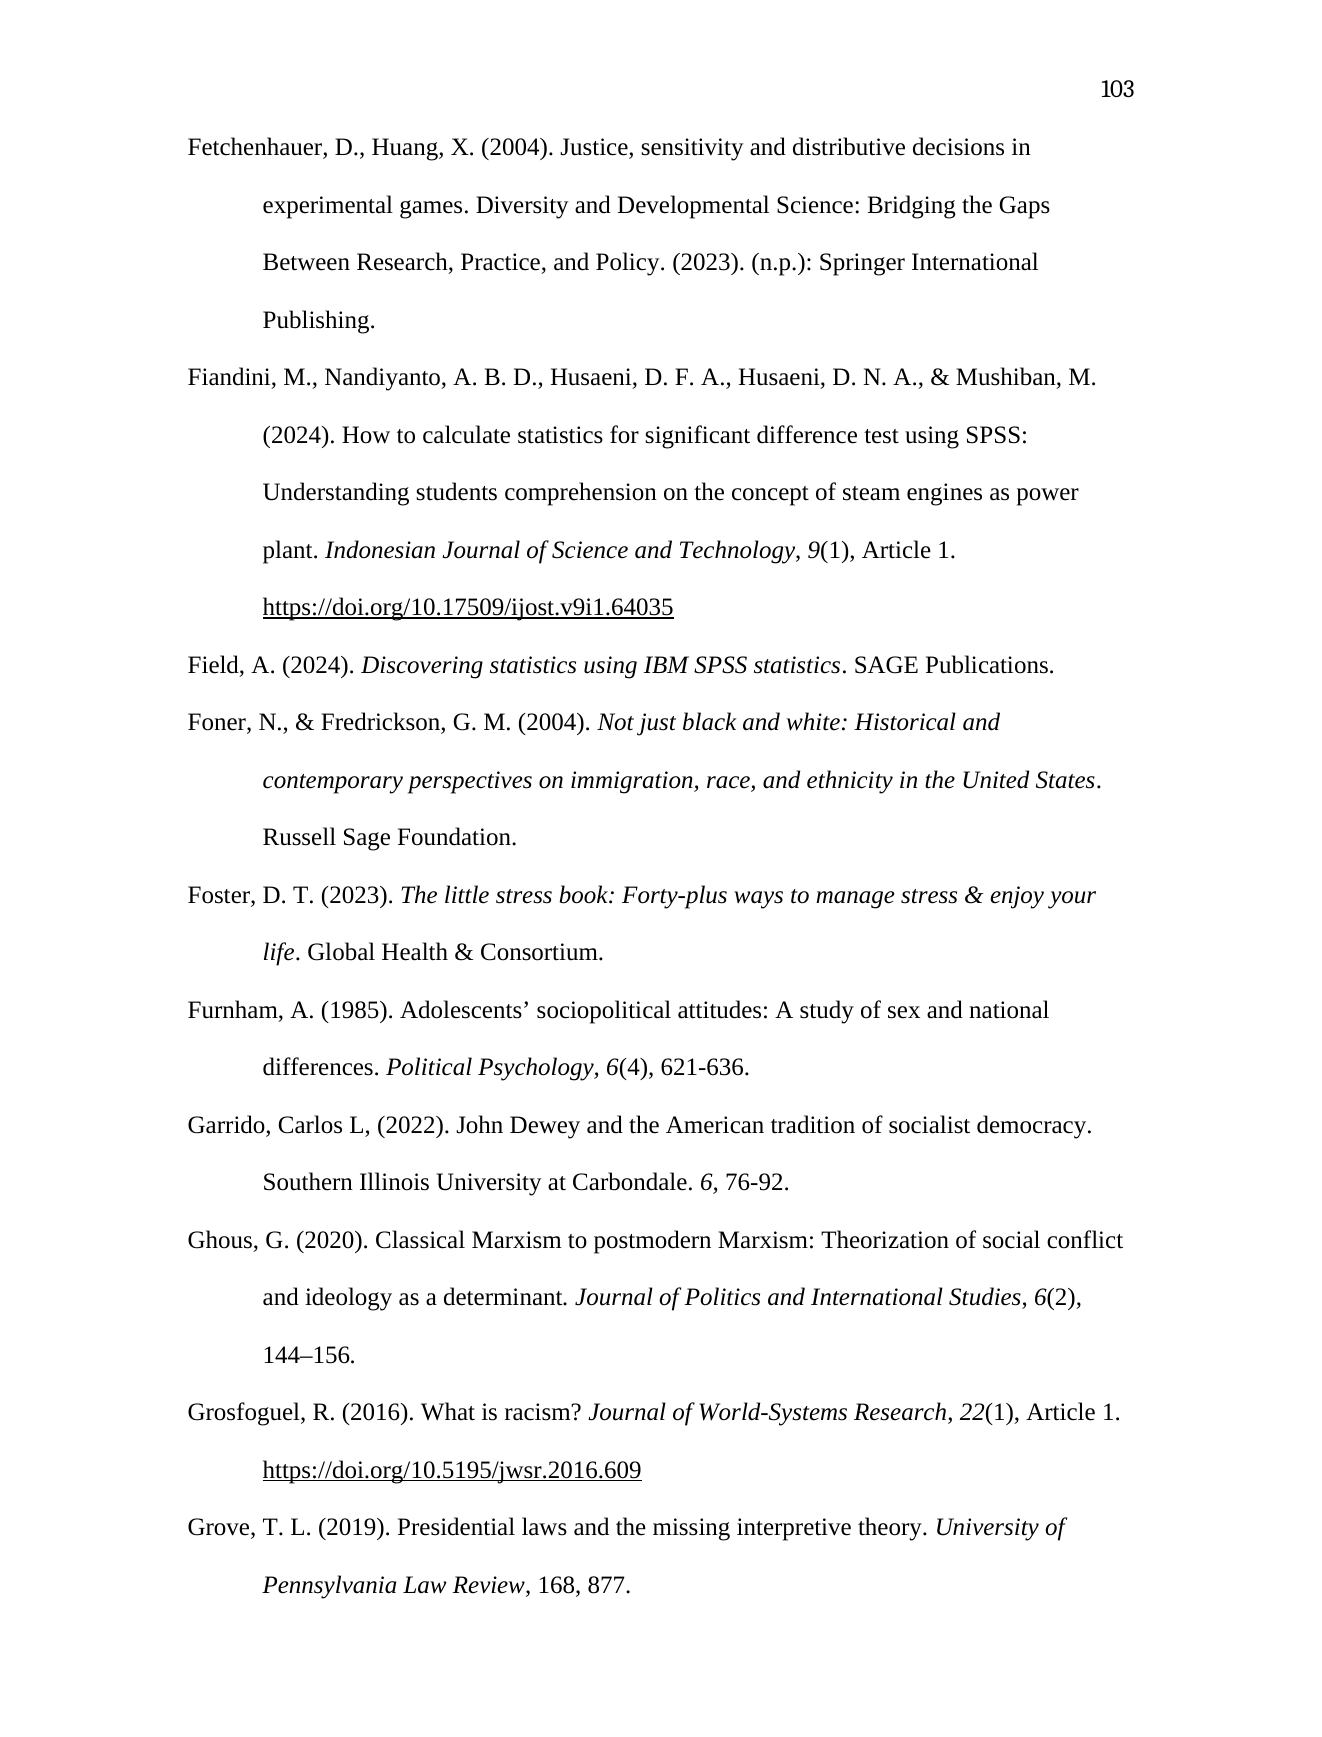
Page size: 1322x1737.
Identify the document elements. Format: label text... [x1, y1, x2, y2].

text Grosfoguel, R. (2016). What is racism? Journal of World-Systems Research, 22(1), Article 1. https://doi.org/10.5195/jwsr.2016.609 [187, 1397, 1134, 1484]
text Field, A. (2024). Discovering statistics using IBM SPSS statistics. SAGE Publications. [187, 650, 1134, 679]
text Foner, N., & Fredrickson, G. M. (2004). Not just black and white: Historical and contemporary perspectives on immigration, race, and ethnicity in the United States. Russell Sage Foundation. [187, 707, 1134, 851]
text Grove, T. L. (2019). Presidential laws and the missing interpretive theory. University of Pennsylvania Law Review, 168, 877. [187, 1512, 1134, 1599]
text Furnham, A. (1985). Adolescents’ sociopolitical attitudes: A study of sex and national differences. Political Psychology, 6(4), 621-636. [187, 995, 1134, 1081]
text Ghous, G. (2020). Classical Marxism to postmodern Marxism: Theorization of social conflict and ideology as a determinant. Journal of Politics and International Studies, 6(2), 144–156. [187, 1225, 1134, 1369]
text Fiandini, M., Nandiyanto, A. B. D., Husaeni, D. F. A., Husaeni, D. N. A., & Mushiban, M. (2024). How to calculate statistics for significant difference test using SPSS: Understanding students comprehension on the concept of steam engines as power plant. Indonesian Journal of Science and Technology, 9(1), Article 1. https://doi.org/10.17509/ijost.v9i1.64035 [187, 362, 1134, 621]
text Fetchenhauer, D., Huang, X. (2004). Justice, sensitivity and distributive decisions in experimental games. Diversity and Developmental Science: Bridging the Gaps Between Research, Practice, and Policy. (2023). (n.p.): Springer International Publishing. [187, 132, 1134, 334]
text Foster, D. T. (2023). The little stress book: Forty-plus ways to manage stress & enjoy your life. Global Health & Consortium. [187, 880, 1134, 966]
text Garrido, Carlos L, (2022). John Dewey and the American tradition of socialist democracy. Southern Illinois University at Carbondale. 6, 76-92. [187, 1110, 1134, 1196]
